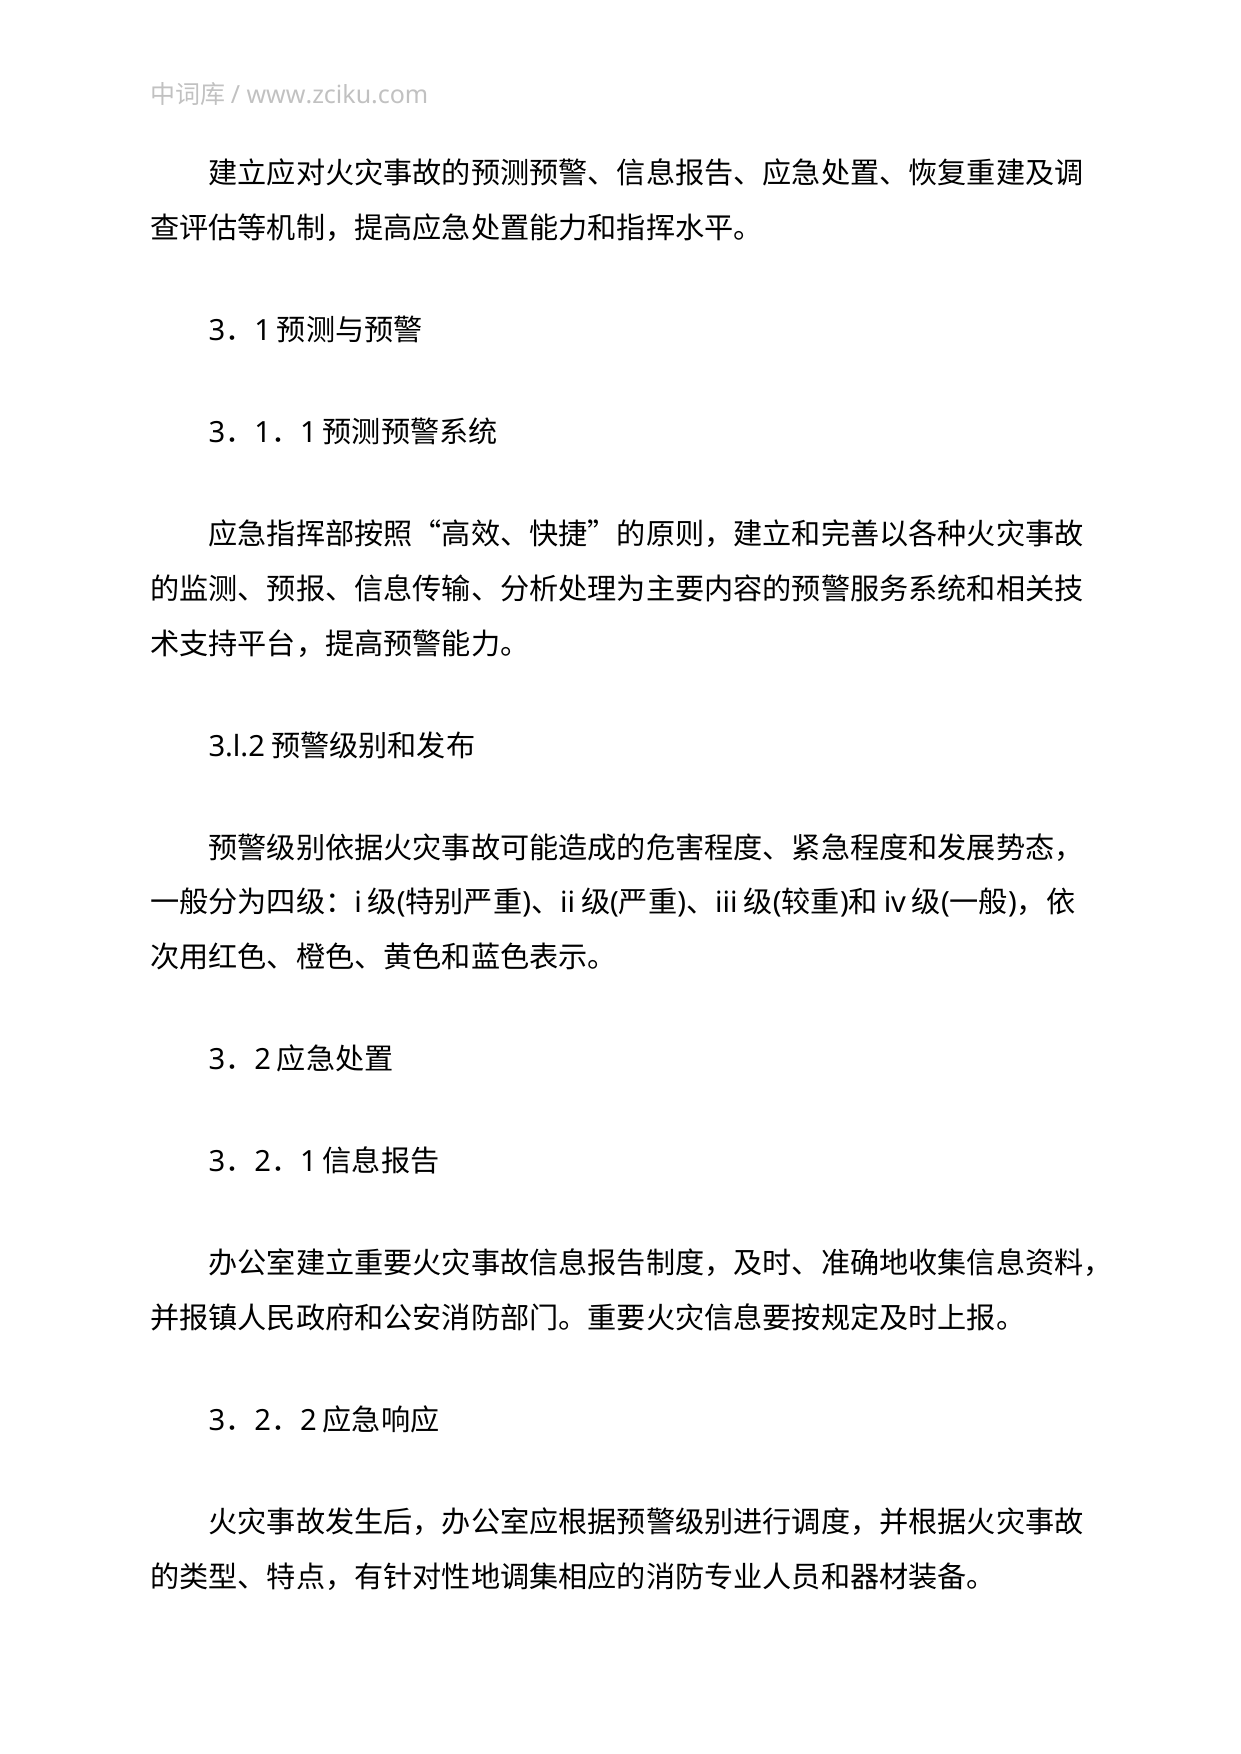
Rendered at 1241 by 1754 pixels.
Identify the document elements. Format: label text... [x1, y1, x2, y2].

text 应急指挥部按照“高效、快捷”的原则，建立和完善以各种火灾事故的监测、预报、信息传输、分析处理为主要内容的预警服务系统和相关技术支持平台，提高预警能力。 [150, 511, 1090, 663]
text 3．2．2应急响应 [150, 1396, 1090, 1439]
text 办公室建立重要火灾事故信息报告制度，及时、准确地收集信息资料，并报镇人民政府和公安消防部门。重要火灾信息要按规定及时上报。 [150, 1240, 1090, 1337]
text 3．1．1预测预警系统 [150, 409, 1090, 451]
text 3.l.2预警级别和发布 [150, 722, 1090, 764]
text 预警级别依据火灾事故可能造成的危害程度、紧急程度和发展势态，一般分为四级：i级(特别严重)、ii级(严重)、iii级(较重)和iv级(一般)，依次用红色、橙色、黄色和蓝色表示。 [150, 824, 1090, 976]
text 建立应对火灾事故的预测预警、信息报告、应急处置、恢复重建及调查评估等机制，提高应急处置能力和指挥水平。 [150, 150, 1090, 247]
text 3．1预测与预警 [150, 307, 1090, 349]
text 3．2应急处置 [150, 1036, 1090, 1078]
text 3．2．1信息报告 [150, 1138, 1090, 1180]
text 火灾事故发生后，办公室应根据预警级别进行调度，并根据火灾事故的类型、特点，有针对性地调集相应的消防专业人员和器材装备。 [150, 1498, 1090, 1596]
